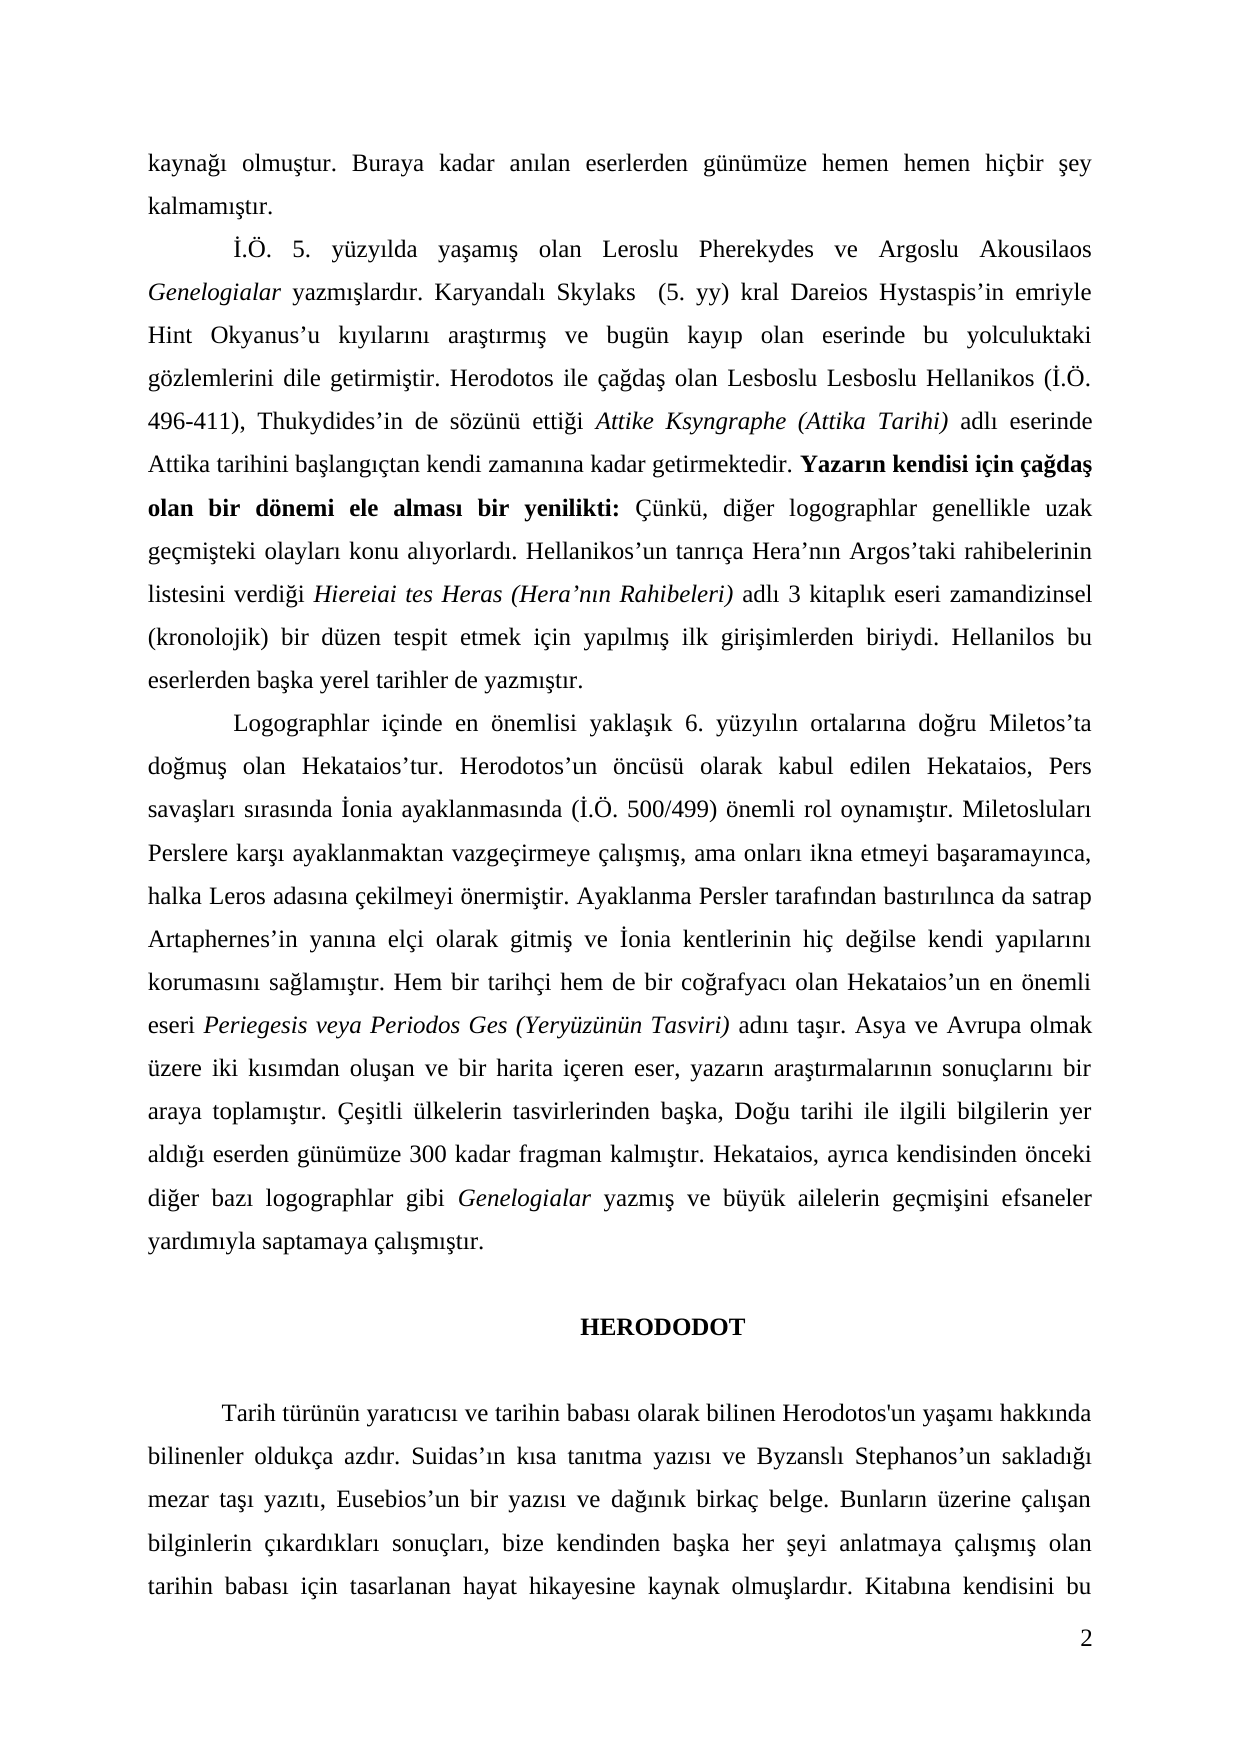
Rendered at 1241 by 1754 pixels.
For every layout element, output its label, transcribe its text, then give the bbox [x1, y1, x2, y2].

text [148, 148, 1093, 219]
text Logographlar içinde en önemlisi yaklaşık 6. yüzyılın ortalarına doğru Miletos’ta doğmuş olan Hekataios’tur. Herodotos’un öncüsü olarak kabul edilen Hekataios, Pers savaşları sırasında İonia ayaklanmasında (İ.Ö. 500/499) önemli rol oynamıştır. Miletosluları Perslere karşı ayaklanmaktan vazgeçirmeye çalışmış, ama onları ikna etmeyi başaramayınca, halka Leros adasına çekilmeyi önermiştir. Ayaklanma Persler tarafından bastırılınca da satrap Artaphernes’in yanına elçi olarak gitmiş ve İonia kentlerinin hiç değilse kendi yapılarını korumasını sağlamıştır. Hem bir tarihçi hem de bir coğrafyacı olan Hekataios’un en önemli eseri Periegesis veya Periodos Ges (Yeryüzünün Tasviri) adını taşır. Asya ve Avrupa olmak üzere iki kısımdan oluşan ve bir harita içeren eser, yazarın araştırmalarının sonuçlarını bir araya toplamıştır. Çeşitli ülkelerin tasvirlerinden başka, Doğu tarihi ile ilgili bilgilerin yer aldığı eserden günümüze 300 kadar fragman kalmıştır. Hekataios, ayrıca kendisinden önceki diğer bazı logographlar gibi Genelogialar yazmış ve büyük ailelerin geçmişini efsaneler yardımıyla saptamaya çalışmıştır. [148, 708, 1093, 1254]
text İ.Ö. 5. yüzyılda yaşamış olan Leroslu Pherekydes ve Argoslu Akousilaos Genelogialar yazmışlardır. Karyandalı Skylaks (5. yy) kral Dareios Hystaspis’in emriyle Hint Okyanus’u kıyılarını araştırmış ve bugün kayıp olan eserinde bu yolculuktaki gözlemlerini dile getirmiştir. Herodotos ile çağdaş olan Lesboslu Lesboslu Hellanikos (İ.Ö. 496-411), Thukydides’in de sözünü ettiği Attike Ksyngraphe (Attika Tarihi) adlı eserinde Attika tarihini başlangıçtan kendi zamanına kadar getirmektedir. Yazarın kendisi için çağdaş olan bir dönemi ele alması bir yenilikti: Çünkü, diğer logographlar genellikle uzak geçmişteki olayları konu alıyorlardı. Hellanikos’un tanrıça Hera’nın Argos’taki rahibelerinin listesini verdiği Hiereiai tes Heras (Hera’nın Rahibeleri) adlı 3 kitaplık eseri zamandizinsel (kronolojik) bir düzen tespit etmek için yapılmış ilk girişimlerden biriydi. Hellanilos bu eserlerden başka yerel tarihler de yazmıştır. [148, 234, 1093, 694]
text HERODODOT [148, 1312, 1093, 1341]
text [148, 1398, 1093, 1599]
